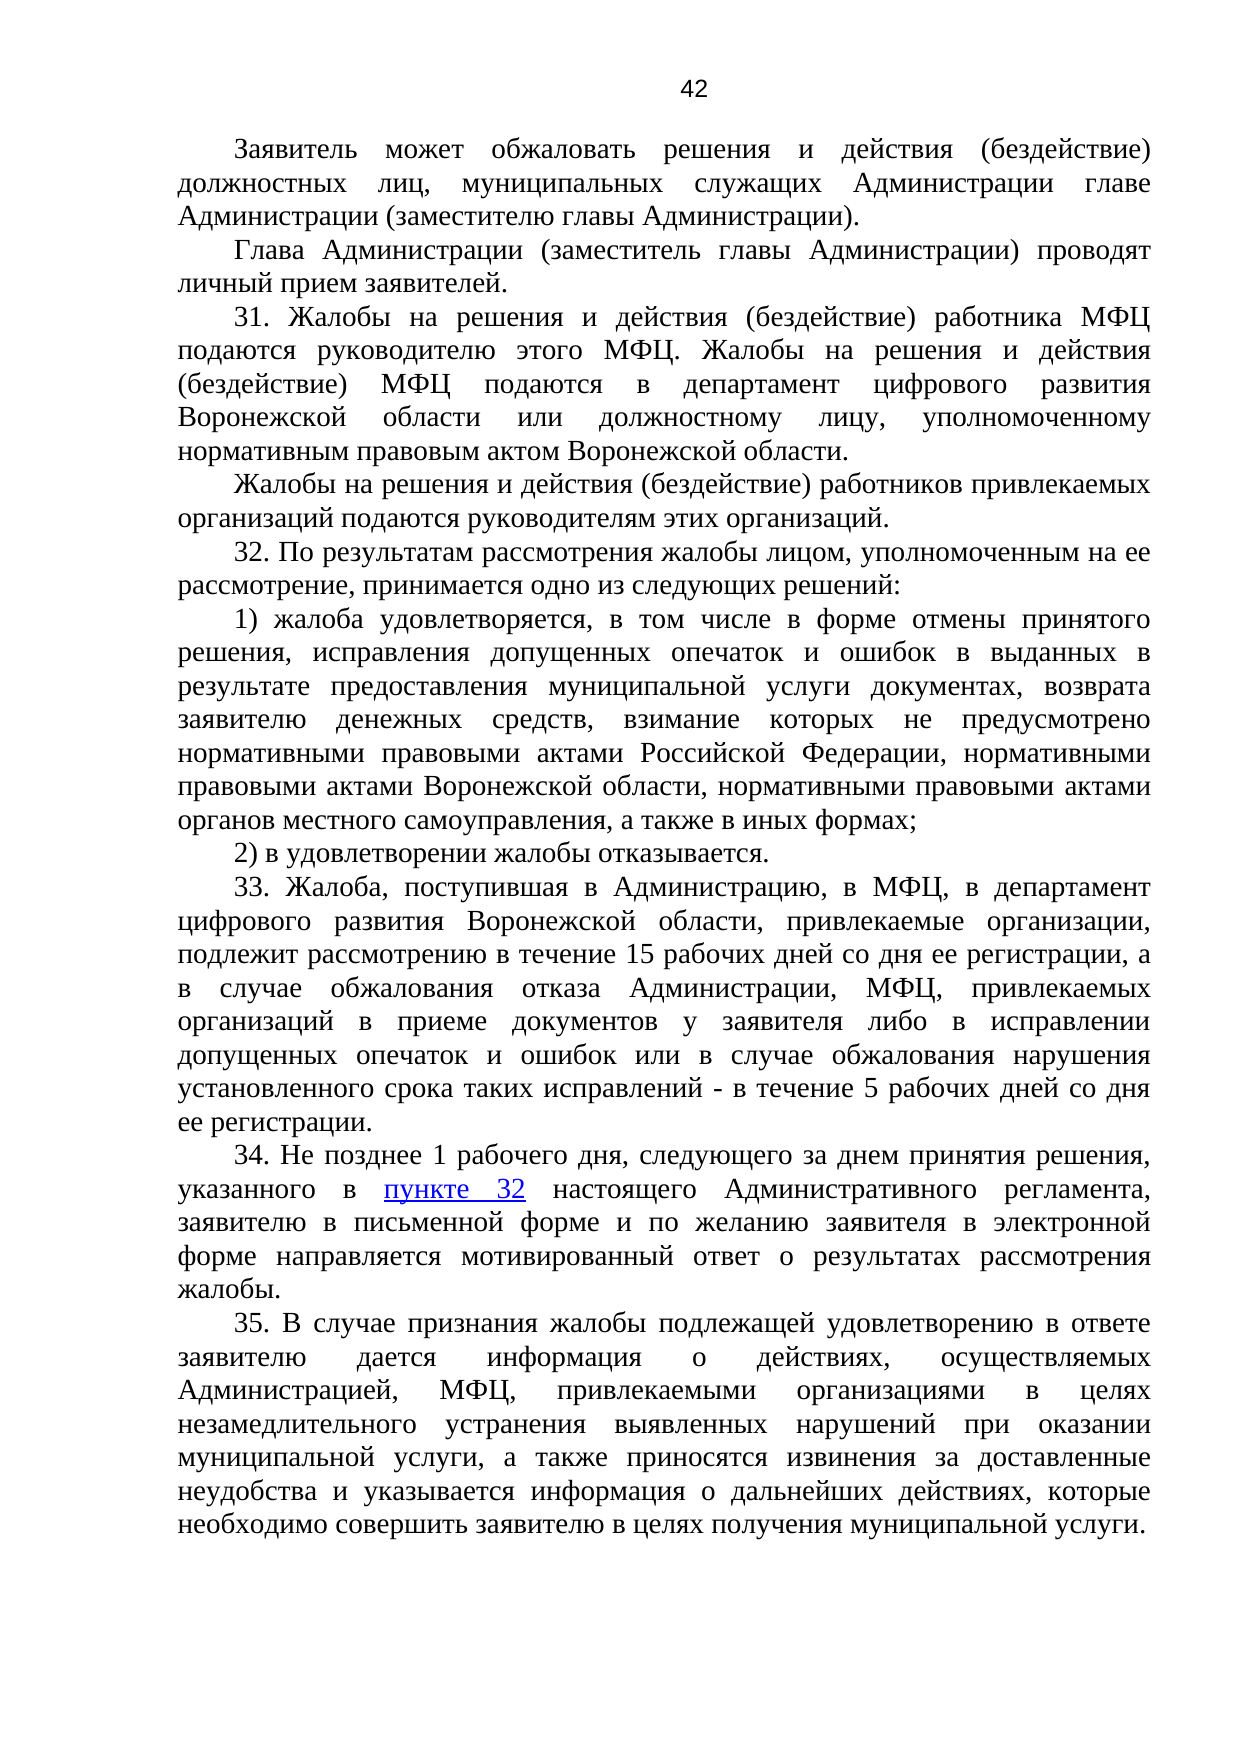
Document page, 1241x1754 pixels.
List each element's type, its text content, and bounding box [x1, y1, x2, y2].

text 34. Не позднее 1 рабочего дня, следующего за днем принятия решения, указанного в пункте 32 настоящего Административного регламента, заявителю в письменной форме и по желанию заявителя в электронной форме направляется мотивированный ответ о результатах рассмотрения жалобы. [177, 1137, 1152, 1305]
text Заявитель может обжаловать решения и действия (бездействие) должностных лиц, муниципальных служащих Администрации главе Администрации (заместителю главы Администрации). [177, 131, 1152, 232]
text 32. По результатам рассмотрения жалобы лицом, уполномоченным на ее рассмотрение, принимается одно из следующих решений: [177, 534, 1152, 601]
text 1) жалоба удовлетворяется, в том числе в форме отмены принятого решения, исправления допущенных опечаток и ошибок в выданных в результате предоставления муниципальной услуги документах, возврата заявителю денежных средств, взимание которых не предусмотрено нормативными правовыми актами Российской Федерации, нормативными правовыми актами Воронежской области, нормативными правовыми актами органов местного самоуправления, а также в иных формах; [177, 601, 1152, 836]
text 35. В случае признания жалобы подлежащей удовлетворению в ответе заявителю дается информация о действиях, осуществляемых Администрацией, МФЦ, привлекаемыми организациями в целях незамедлительного устранения выявленных нарушений при оказании муниципальной услуги, а также приносятся извинения за доставленные неудобства и указывается информация о дальнейших действиях, которые необходимо совершить заявителю в целях получения муниципальной услуги. [177, 1305, 1152, 1540]
text 31. Жалобы на решения и действия (бездействие) работника МФЦ подаются руководителю этого МФЦ. Жалобы на решения и действия (бездействие) МФЦ подаются в департамент цифрового развития Воронежской области или должностному лицу, уполномоченному нормативным правовым актом Воронежской области. [177, 299, 1152, 467]
text 2) в удовлетворении жалобы отказывается. [177, 836, 1152, 869]
text Глава Администрации (заместитель главы Администрации) проводят личный прием заявителей. [177, 232, 1152, 299]
text Жалобы на решения и действия (бездействие) работников привлекаемых организаций подаются руководителям этих организаций. [177, 467, 1152, 534]
text 33. Жалоба, поступившая в Администрацию, в МФЦ, в департамент цифрового развития Воронежской области, привлекаемые организации, подлежит рассмотрению в течение 15 рабочих дней со дня ее регистрации, а в случае обжалования отказа Администрации, МФЦ, привлекаемых организаций в приеме документов у заявителя либо в исправлении допущенных опечаток и ошибок или в случае обжалования нарушения установленного срока таких исправлений - в течение 5 рабочих дней со дня ее регистрации. [177, 869, 1152, 1137]
